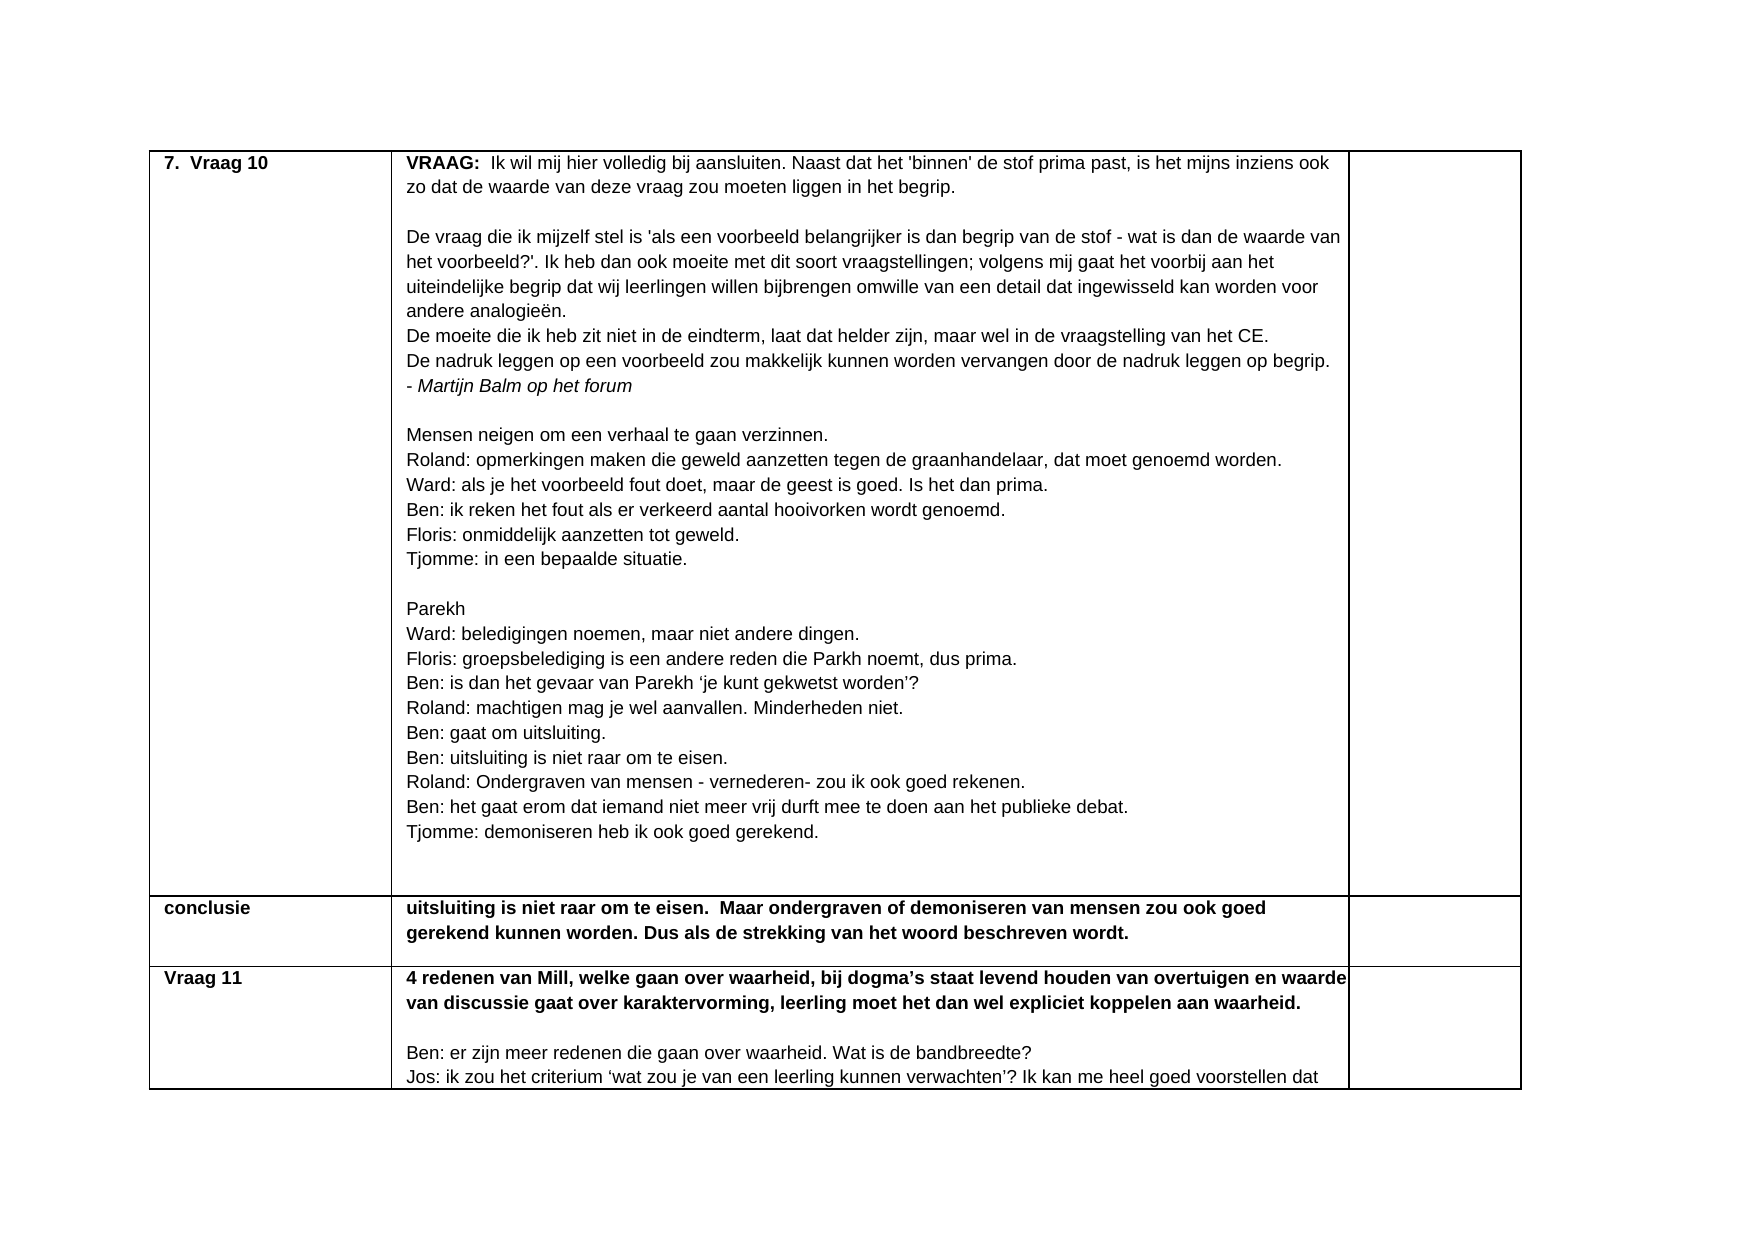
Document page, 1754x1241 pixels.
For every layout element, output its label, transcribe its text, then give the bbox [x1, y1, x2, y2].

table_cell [392, 967, 1348, 1088]
table_cell VRAAG: Ik wil mij hier volledig bij aansluiten. Naast dat het 'binnen' de stof prima past, is het mijns inziens ook zo dat de waarde van deze vraag zou moeten liggen in het begrip. De vraag die ik mijzelf stel is 'als een voorbeeld belangrijker is dan begrip van de stof - wat is dan de waarde van het voorbeeld?'. Ik heb dan ook moeite met dit soort vraagstellingen; volgens mij gaat het voorbij aan het uiteindelijke begrip dat wij leerlingen willen bijbrengen omwille van een detail dat ingewisseld kan worden voor andere analogieën. De moeite die ik heb zit niet in de eindterm, laat dat helder zijn, maar wel in de vraagstelling van het CE. De nadruk leggen op een voorbeeld zou makkelijk kunnen worden vervangen door de nadruk leggen op begrip. - Martijn Balm op het forum Mensen neigen om een verhaal te gaan verzinnen. Roland: opmerkingen maken die geweld aanzetten tegen de graanhandelaar, dat moet genoemd worden. Ward: als je het voorbeeld fout doet, maar de geest is goed. Is het dan prima. Ben: ik reken het fout als er verkeerd aantal hooivorken wordt genoemd. Floris: onmiddelijk aanzetten tot geweld. Tjomme: in een bepaalde situatie. Parekh Ward: beledigingen noemen, maar niet andere dingen. Floris: groepsbelediging is een andere reden die Parkh noemt, dus prima. Ben: is dan het gevaar van Parekh ‘je kunt gekwetst worden’? Roland: machtigen mag je wel aanvallen. Minderheden niet. Ben: gaat om uitsluiting. Ben: uitsluiting is niet raar om te eisen. Roland: Ondergraven van mensen - vernederen- zou ik ook goed rekenen. Ben: het gaat erom dat iemand niet meer vrij durft mee te doen aan het publieke debat. Tjomme: demoniseren heb ik ook goed gerekend. [392, 152, 1348, 895]
table_cell [1350, 897, 1520, 966]
table_cell [1350, 967, 1520, 1088]
table_cell conclusie [150, 897, 391, 966]
table_cell Vraag 11 [150, 967, 391, 1088]
table_cell 7. Vraag 10 [150, 152, 391, 895]
table_cell [1350, 152, 1520, 895]
table_cell uitsluiting is niet raar om te eisen. Maar ondergraven of demoniseren van mensen zou ook goed gerekend kunnen worden. Dus als de strekking van het woord beschreven wordt. [392, 897, 1348, 966]
